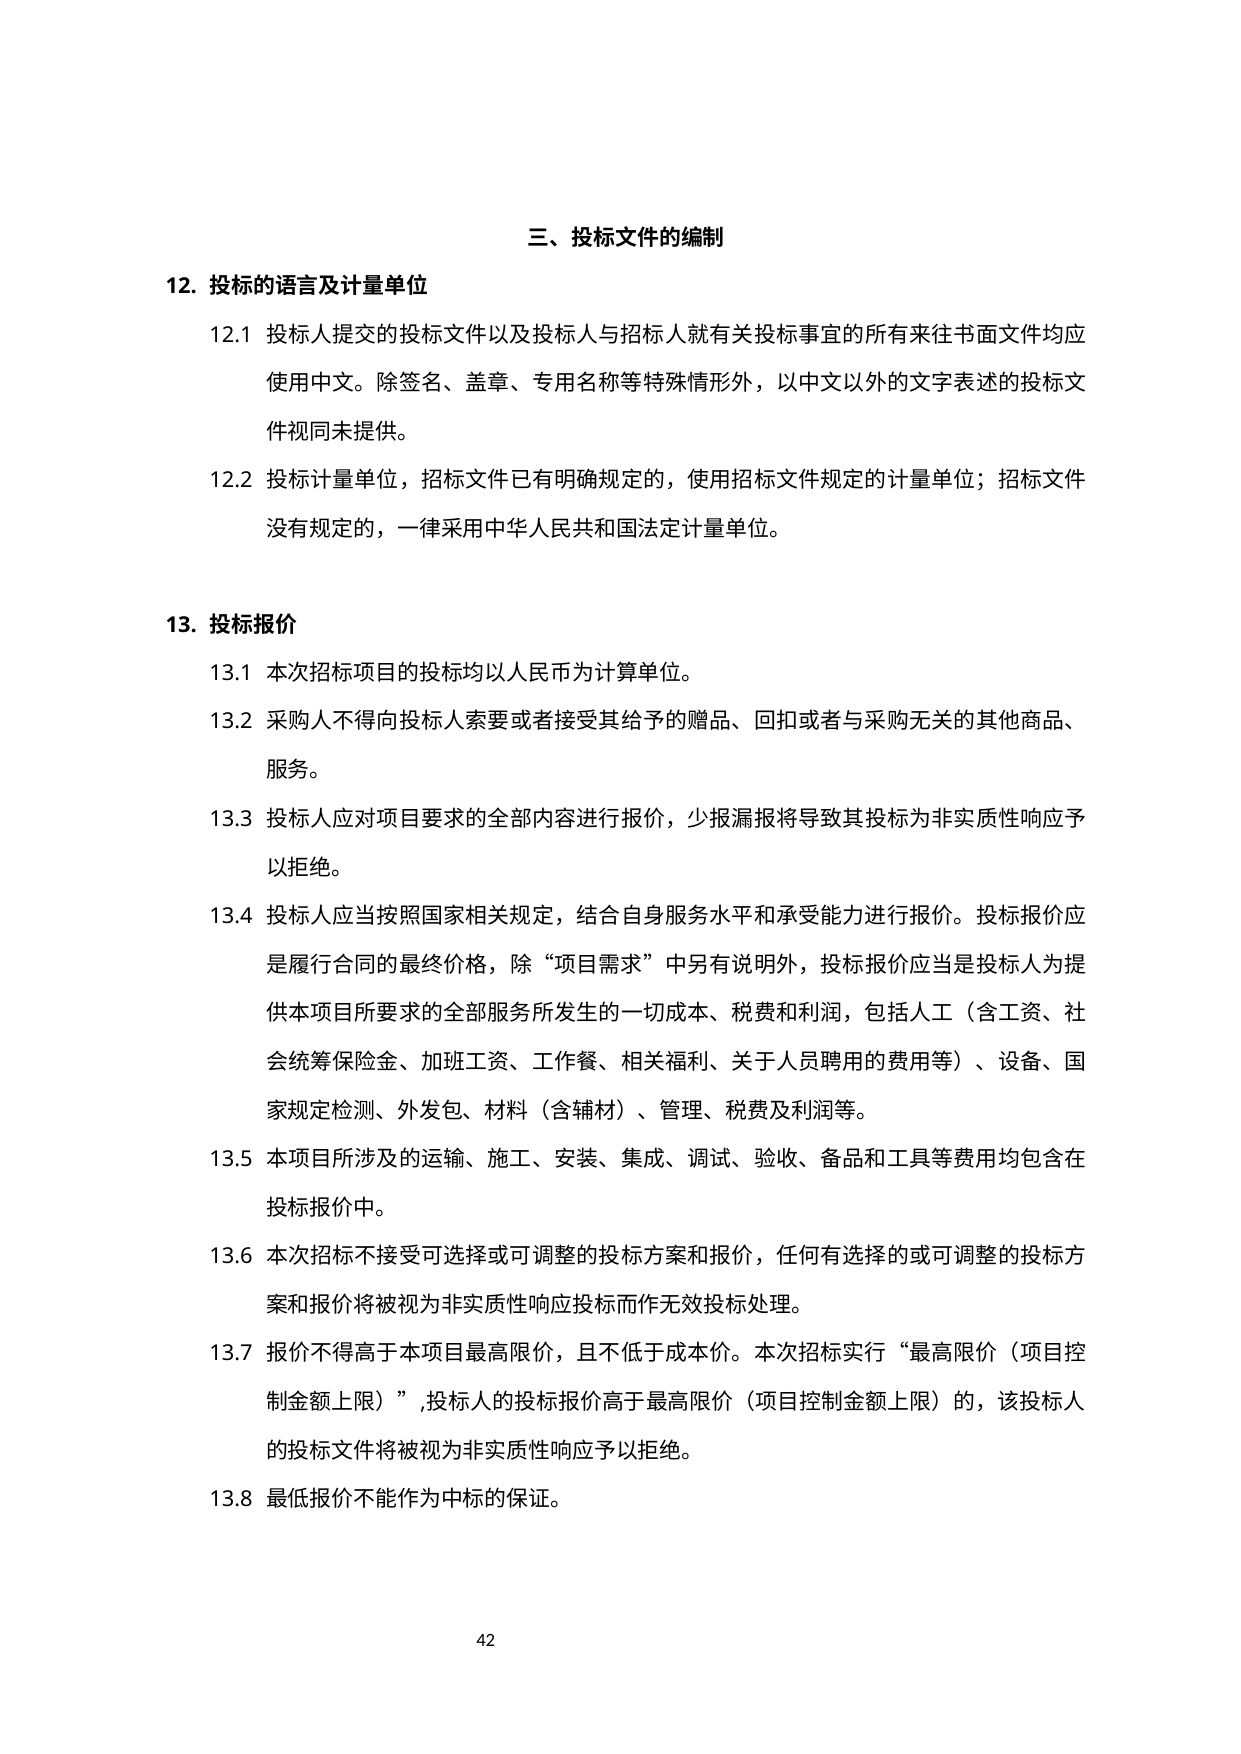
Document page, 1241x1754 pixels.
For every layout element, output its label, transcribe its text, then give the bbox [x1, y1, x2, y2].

list 报价不得高于本项目最高限价，且不低于成本价。本次招标实行“最高限价（项目控制金额上限）”,投标人的投标报价高于最高限价（项目控制金额上限）的，该投标人的投标文件将被视为非实质性响应予以拒绝。 [209, 1335, 1087, 1465]
list 本次招标项目的投标均以人民币为计算单位。 [209, 655, 1087, 687]
list 采购人不得向投标人索要或者接受其给予的赠品、回扣或者与采购无关的其他商品、服务。 [209, 703, 1087, 784]
list 投标的语言及计量单位 [165, 268, 1087, 300]
list 投标人应对项目要求的全部内容进行报价，少报漏报将导致其投标为非实质性响应予以拒绝。 [209, 800, 1087, 882]
list 投标人应当按照国家相关规定，结合自身服务水平和承受能力进行报价。投标报价应是履行合同的最终价格，除“项目需求”中另有说明外，投标报价应当是投标人为提供本项目所要求的全部服务所发生的一切成本、税费和利润，包括人工（含工资、社会统筹保险金、加班工资、工作餐、相关福利、关于人员聘用的费用等）、设备、国家规定检测、外发包、材料（含辅材）、管理、税费及利润等。 [209, 897, 1087, 1125]
list 本次招标不接受可选择或可调整的投标方案和报价，任何有选择的或可调整的投标方案和报价将被视为非实质性响应投标而作无效投标处理。 [209, 1238, 1087, 1319]
text 三、投标文件的编制 [165, 219, 1087, 252]
list 本项目所涉及的运输、施工、安装、集成、调试、验收、备品和工具等费用均包含在投标报价中。 [209, 1141, 1087, 1222]
list 最低报价不能作为中标的保证。 [209, 1481, 1087, 1513]
list 投标报价 [165, 607, 1087, 639]
list 投标计量单位，招标文件已有明确规定的，使用招标文件规定的计量单位；招标文件没有规定的，一律采用中华人民共和国法定计量单位。 [209, 462, 1087, 543]
list 投标人提交的投标文件以及投标人与招标人就有关投标事宜的所有来往书面文件均应使用中文。除签名、盖章、专用名称等特殊情形外，以中文以外的文字表述的投标文件视同未提供。 [209, 316, 1087, 446]
